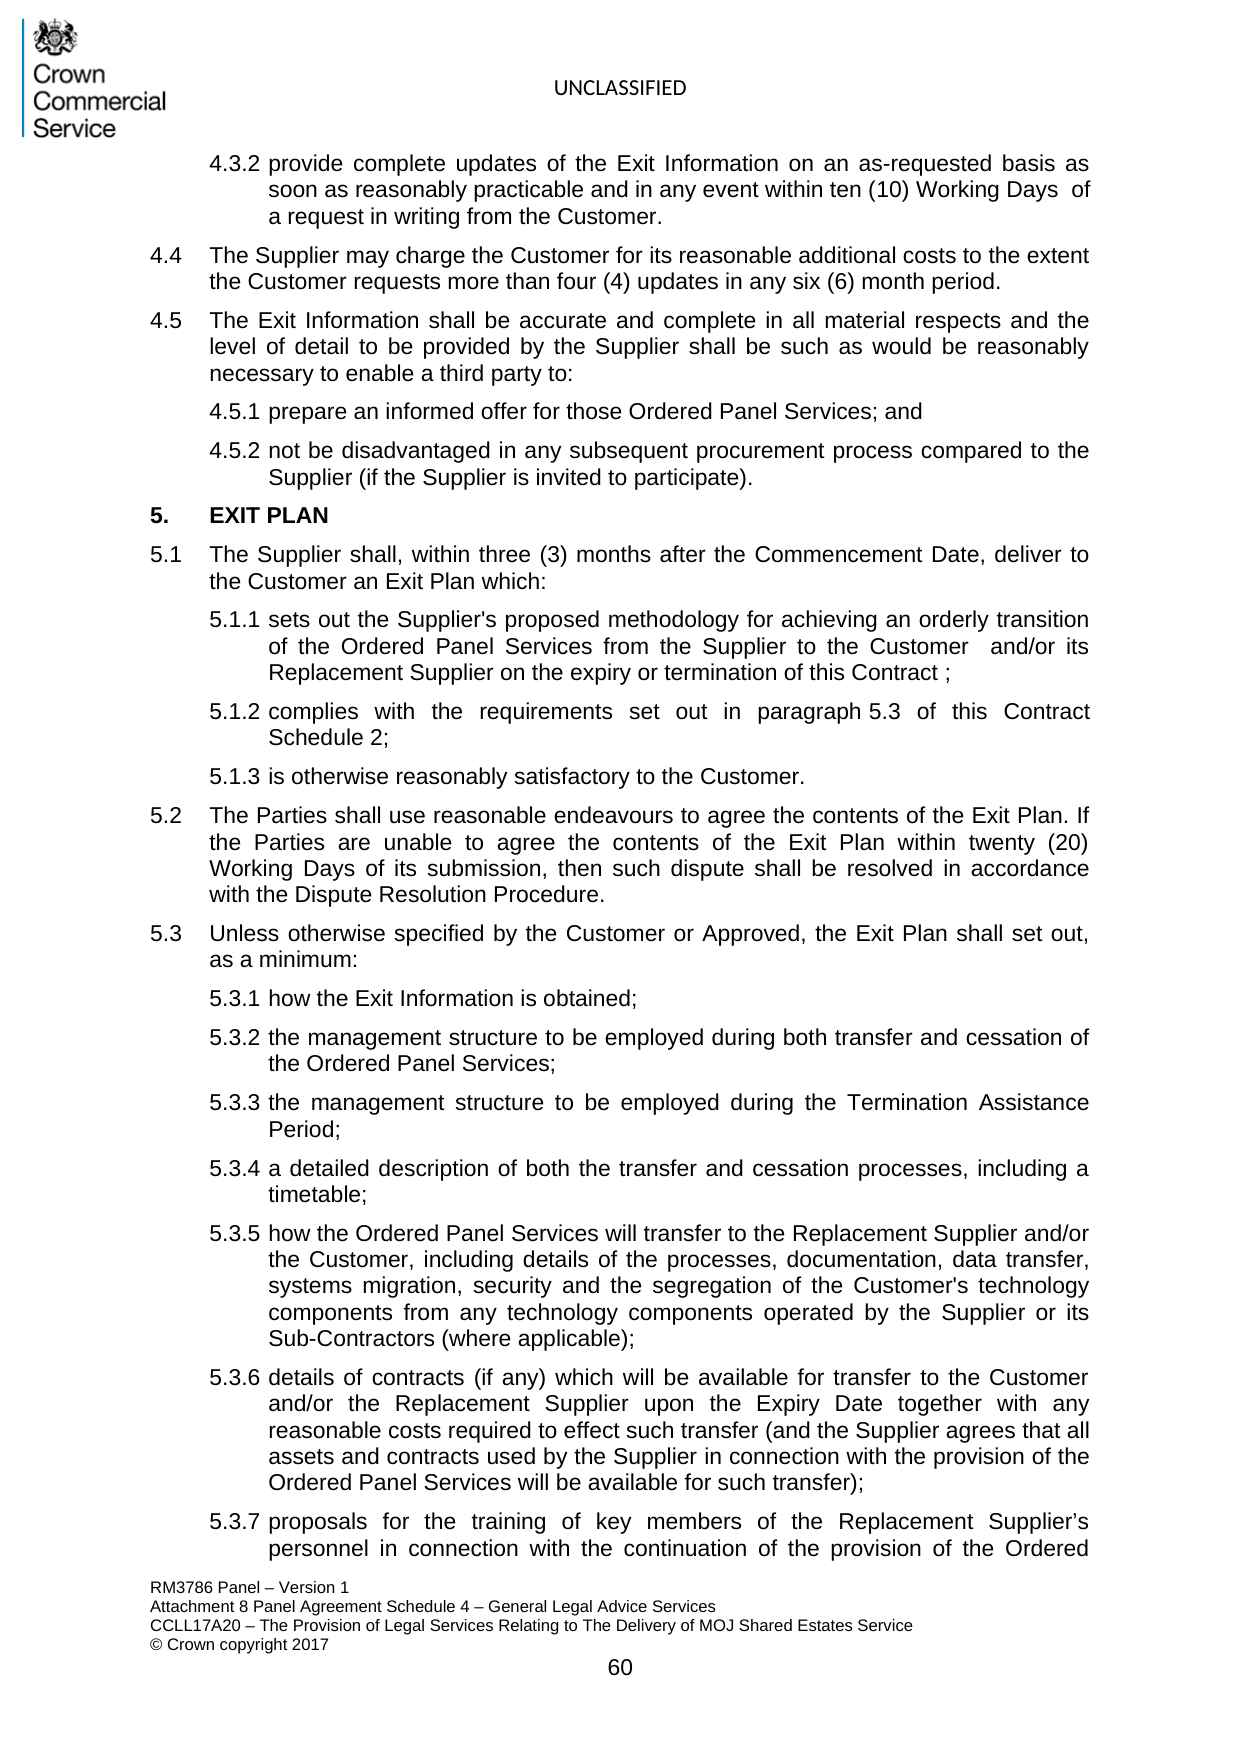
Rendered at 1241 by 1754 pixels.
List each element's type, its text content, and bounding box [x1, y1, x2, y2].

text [209, 1508, 1090, 1561]
text The Supplier may charge the Customer for its reasonable additional costs to the extent the Customer requests more than four (4) updates in any six (6) month period. [150, 242, 1090, 294]
text is otherwise reasonably satisfactory to the Customer. [209, 763, 1090, 789]
picture [21, 18, 166, 138]
text the management structure to be employed during the Termination Assistance Period; [209, 1089, 1090, 1142]
text not be disadvantaged in any subsequent procurement process compared to the Supplier (if the Supplier is invited to participate). [209, 437, 1090, 490]
text the management structure to be employed during both transfer and cessation of the Ordered Panel Services; [209, 1024, 1090, 1077]
text prepare an informed offer for those Ordered Panel Services; and [209, 398, 1090, 425]
subtitle EXIT PLAN [150, 502, 1090, 529]
text details of contracts (if any) which will be available for transfer to the Customer and/or the Replacement Supplier upon the Expiry Date together with any reasonable costs required to effect such transfer (and the Supplier agrees that all assets and contracts used by the Supplier in connection with the provision of the Ordered Panel Services will be available for such transfer); [209, 1364, 1090, 1496]
text how the Ordered Panel Services will transfer to the Replacement Supplier and/or the Customer, including details of the processes, documentation, data transfer, systems migration, security and the segregation of the Customer's technology components from any technology components operated by the Supplier or its Sub-Contractors (where applicable); [209, 1220, 1090, 1351]
text a detailed description of both the transfer and cessation processes, including a timetable; [209, 1154, 1090, 1207]
text The Supplier shall, within three (3) months after the Commencement Date, deliver to the Customer an Exit Plan which: [150, 541, 1090, 594]
text how the Exit Information is obtained; [209, 985, 1090, 1012]
text The Exit Information shall be accurate and complete in all material respects and the level of detail to be provided by the Supplier shall be such as would be reasonably necessary to enable a third party to: [150, 307, 1090, 386]
text complies with the requirements set out in paragraph 5.3 of this Contract Schedule 2; [209, 698, 1090, 751]
text sets out the Supplier's proposed methodology for achieving an orderly transition of the Ordered Panel Services from the Supplier to the Customer and/or its Replacement Supplier on the expiry or termination of this Contract ; [209, 606, 1090, 686]
text Unless otherwise specified by the Customer or Approved, the Exit Plan shall set out, as a minimum: [150, 920, 1090, 973]
text provide complete updates of the Exit Information on an as-requested basis as soon as reasonably practicable and in any event within ten (10) Working Days of a request in writing from the Customer. [209, 150, 1090, 229]
text The Parties shall use reasonable endeavours to agree the contents of the Exit Plan. If the Parties are unable to agree the contents of the Exit Plan within twenty (20) Working Days of its submission, then such dispute shall be resolved in accordance with the Dispute Resolution Procedure. [150, 802, 1090, 907]
